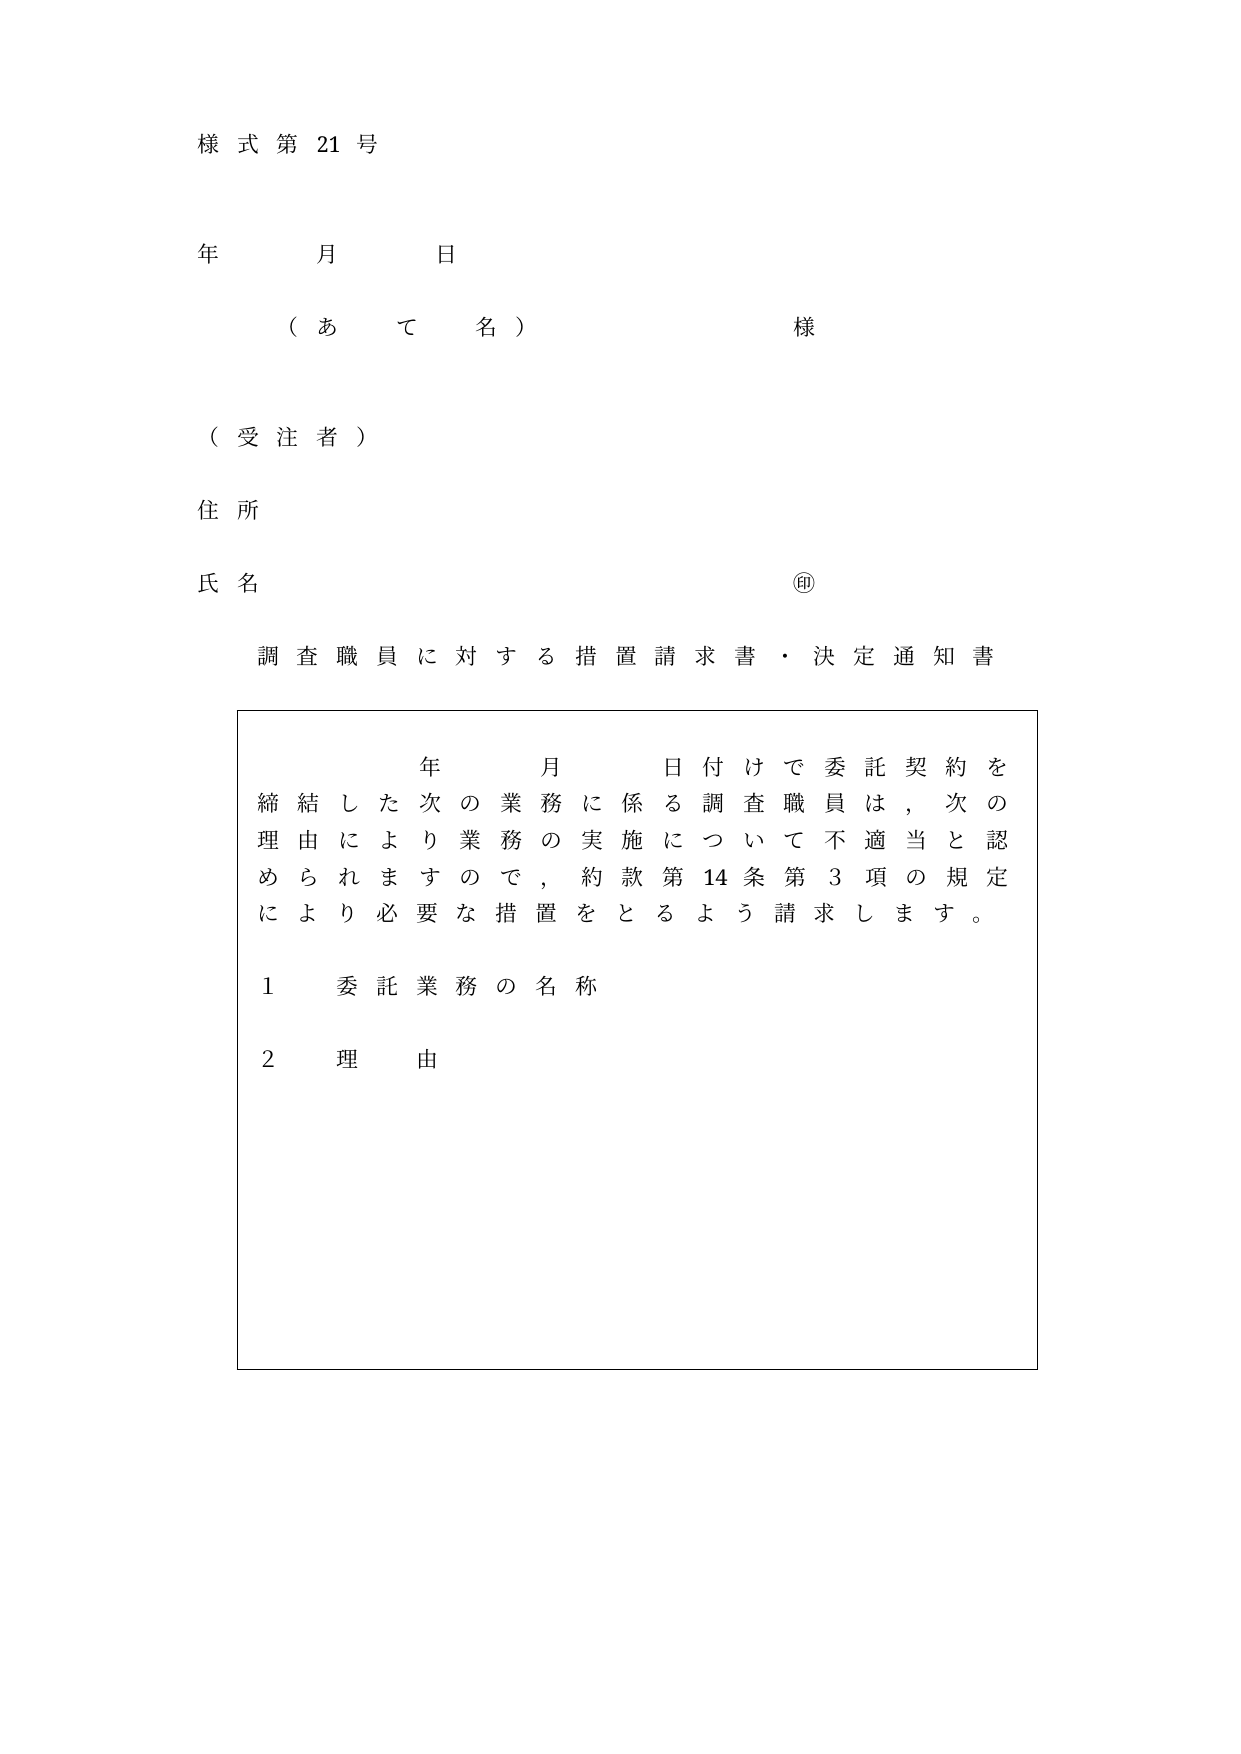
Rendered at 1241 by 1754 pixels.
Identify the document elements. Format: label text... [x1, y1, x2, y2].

table_header 年 月 日付けで委託契約を締結した次の業務に係る調査職員は，次の理由により業務の実施について不適当と認められますので，約款第14条第３項の規定により必要な措置をとるよう請求します。 １ 委託業務の名称 ２ 理 由 [238, 711, 1037, 1369]
text 様式第21号 [197, 125, 1072, 162]
text 氏名 ㊞ [197, 527, 1072, 600]
text （受注者） [197, 381, 1072, 454]
text 住所 [197, 454, 1072, 527]
text 年 月 日 [197, 198, 1072, 271]
text 調査職員に対する措置請求書・決定通知書 [197, 637, 1072, 673]
text （あ て 名） 様 [197, 308, 1072, 344]
